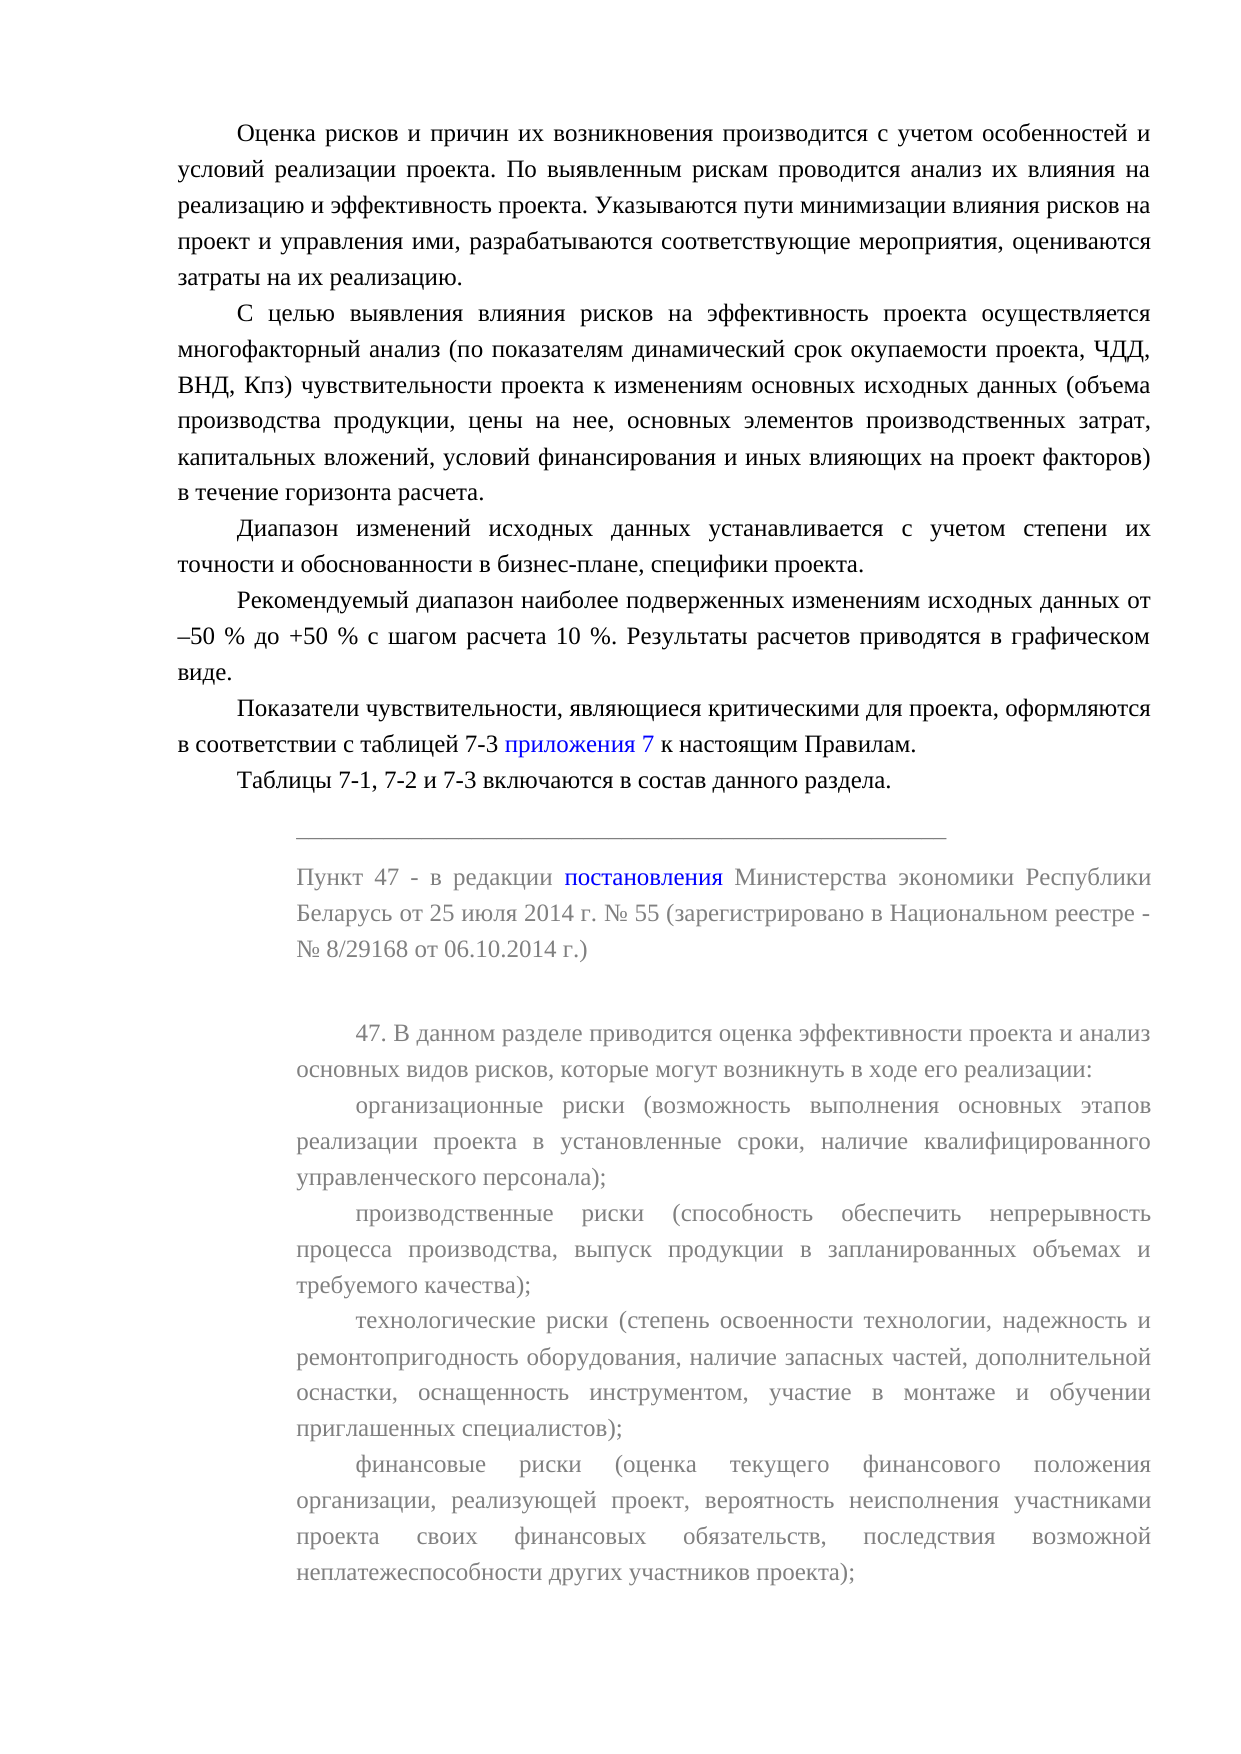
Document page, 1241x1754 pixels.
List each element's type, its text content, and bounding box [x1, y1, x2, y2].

text Диапазон изменений исходных данных устанавливается с учетом степени их точности и обоснованности в бизнес-плане, специфики проекта. [177, 513, 1152, 578]
text ____________________________________________________ [296, 813, 1152, 842]
text производственные риски (способность обеспечить непрерывность процесса производства, выпуск продукции в запланированных объемах и требуемого качества); [296, 1198, 1152, 1298]
text Таблицы 7-1, 7-2 и 7-3 включаются в состав данного раздела. [177, 765, 1152, 794]
text финансовые риски (оценка текущего финансового положения организации, реализующей проект, вероятность неисполнения участниками проекта своих финансовых обязательств, последствия возможной неплатежеспособности других участников проекта); [296, 1449, 1152, 1586]
text технологические риски (степень освоенности технологии, надежность и ремонтопригодность оборудования, наличие запасных частей, дополнительной оснастки, оснащенность инструментом, участие в монтаже и обучении приглашенных специалистов); [296, 1306, 1152, 1442]
text С целью выявления влияния рисков на эффективность проекта осуществляется многофакторный анализ (по показателям динамический срок окупаемости проекта, ЧДД, ВНД, Кпз) чувствительности проекта к изменениям основных исходных данных (объема производства продукции, цены на нее, основных элементов производственных затрат, капитальных вложений, условий финансирования и иных влияющих на проект факторов) в течение горизонта расчета. [177, 298, 1152, 506]
text Пункт 47 - в редакции постановления Министерства экономики Республики Беларусь от 25 июля 2014 г. № 55 (зарегистрировано в Национальном реестре - № 8/29168 от 06.10.2014 г.) [296, 862, 1152, 962]
text 47. В данном разделе приводится оценка эффективности проекта и анализ основных видов рисков, которые могут возникнуть в ходе его реализации: [296, 1018, 1152, 1083]
text Рекомендуемый диапазон наиболее подверженных изменениям исходных данных от –50 % до +50 % с шагом расчета 10 %. Результаты расчетов приводятся в графическом виде. [177, 585, 1152, 686]
text Показатели чувствительности, являющиеся критическими для проекта, оформляются в соответствии с таблицей 7-3 приложения 7 к настоящим Правилам. [177, 693, 1152, 758]
text Оценка рисков и причин их возникновения производится с учетом особенностей и условий реализации проекта. По выявленным рискам проводится анализ их влияния на реализацию и эффективность проекта. Указываются пути минимизации влияния рисков на проект и управления ими, разрабатываются соответствующие мероприятия, оцениваются затраты на их реализацию. [177, 118, 1152, 291]
text организационные риски (возможность выполнения основных этапов реализации проекта в установленные сроки, наличие квалифицированного управленческого персонала); [296, 1090, 1152, 1191]
